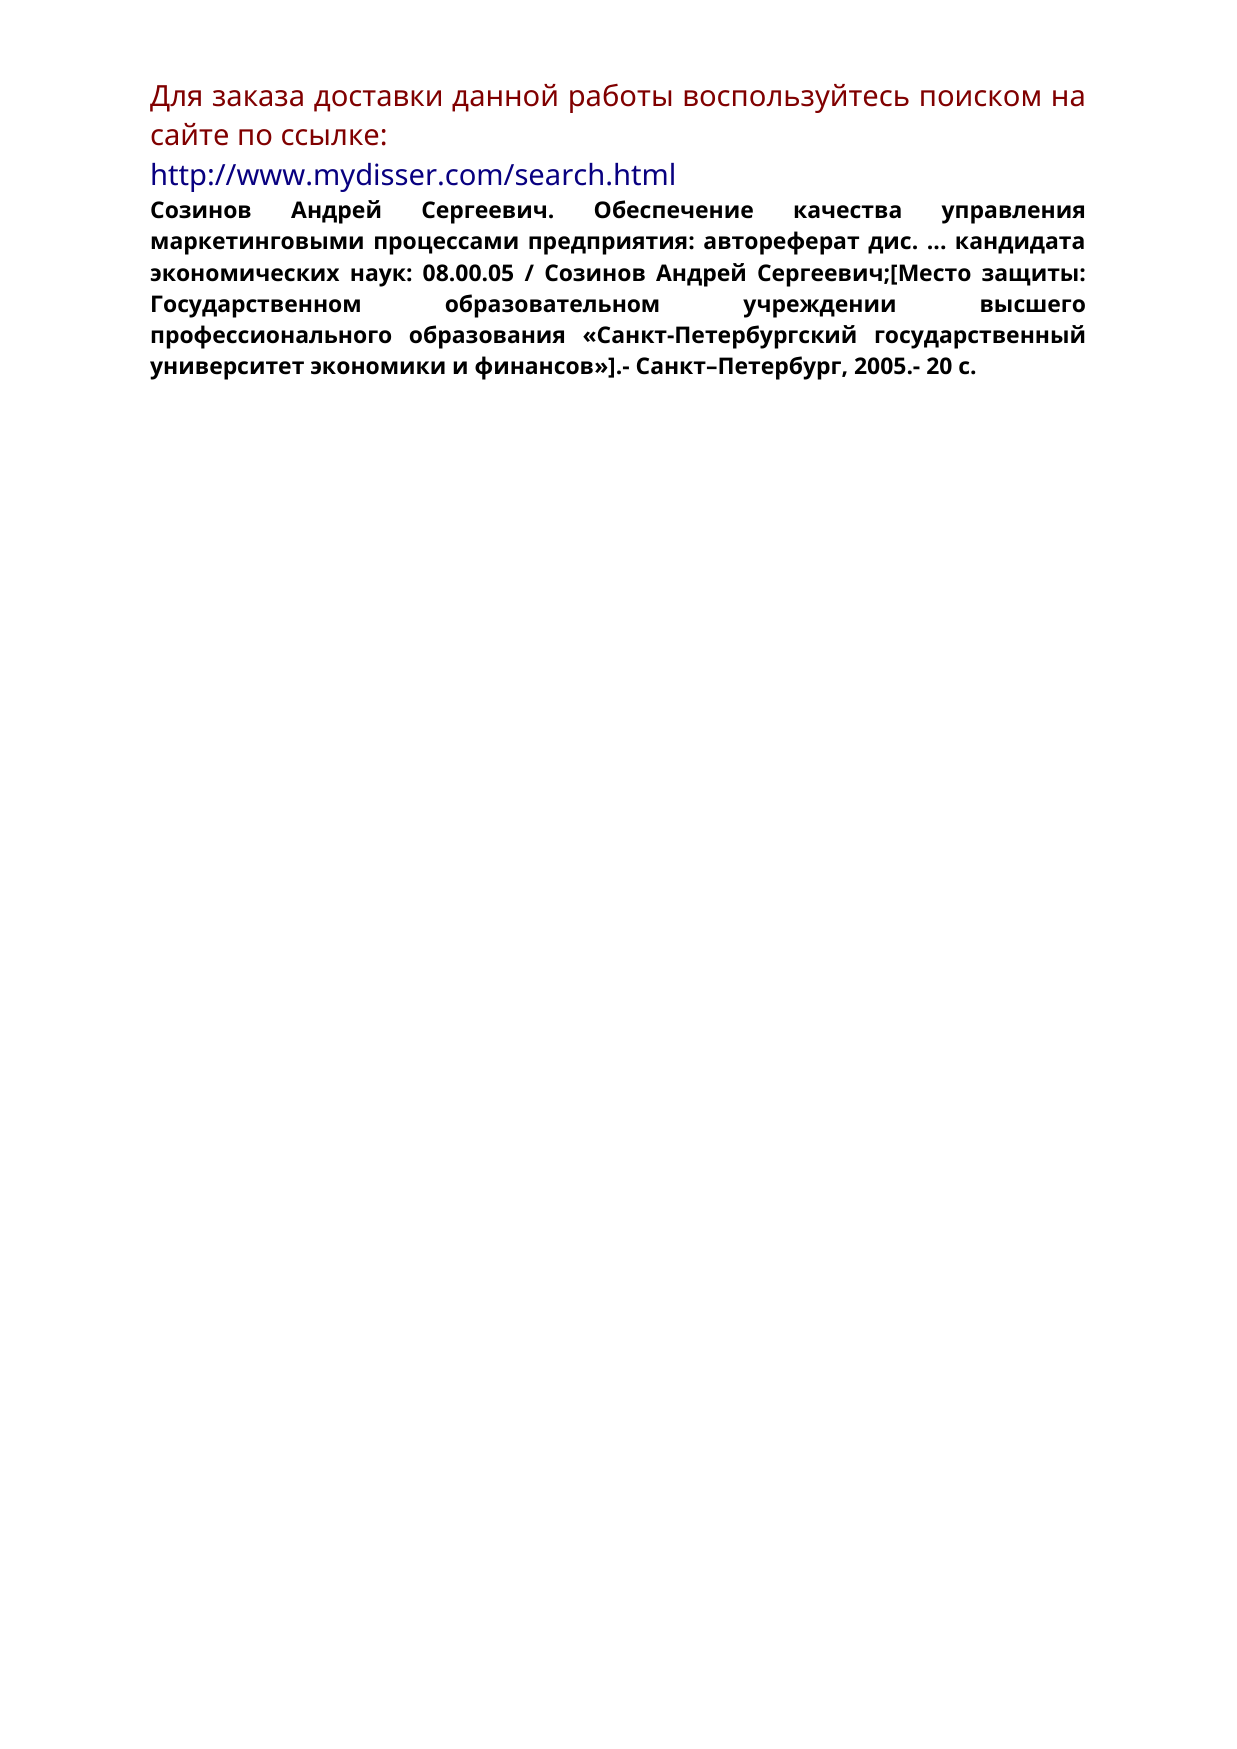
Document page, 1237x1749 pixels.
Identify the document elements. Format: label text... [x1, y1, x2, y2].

text Созинов Андрей Сергеевич. Обеспечение качества управления маркетинговыми процессами предприятия: автореферат дис. ... кандидата экономических наук: 08.00.05 / Созинов Андрей Сергеевич;[Место защиты: Государственном образовательном учреждении высшего профессионального образования «Санкт-Петербургский государственный университет экономики и финансов»].- Санкт–Петербург, 2005.- 20 с. [150, 194, 1086, 382]
